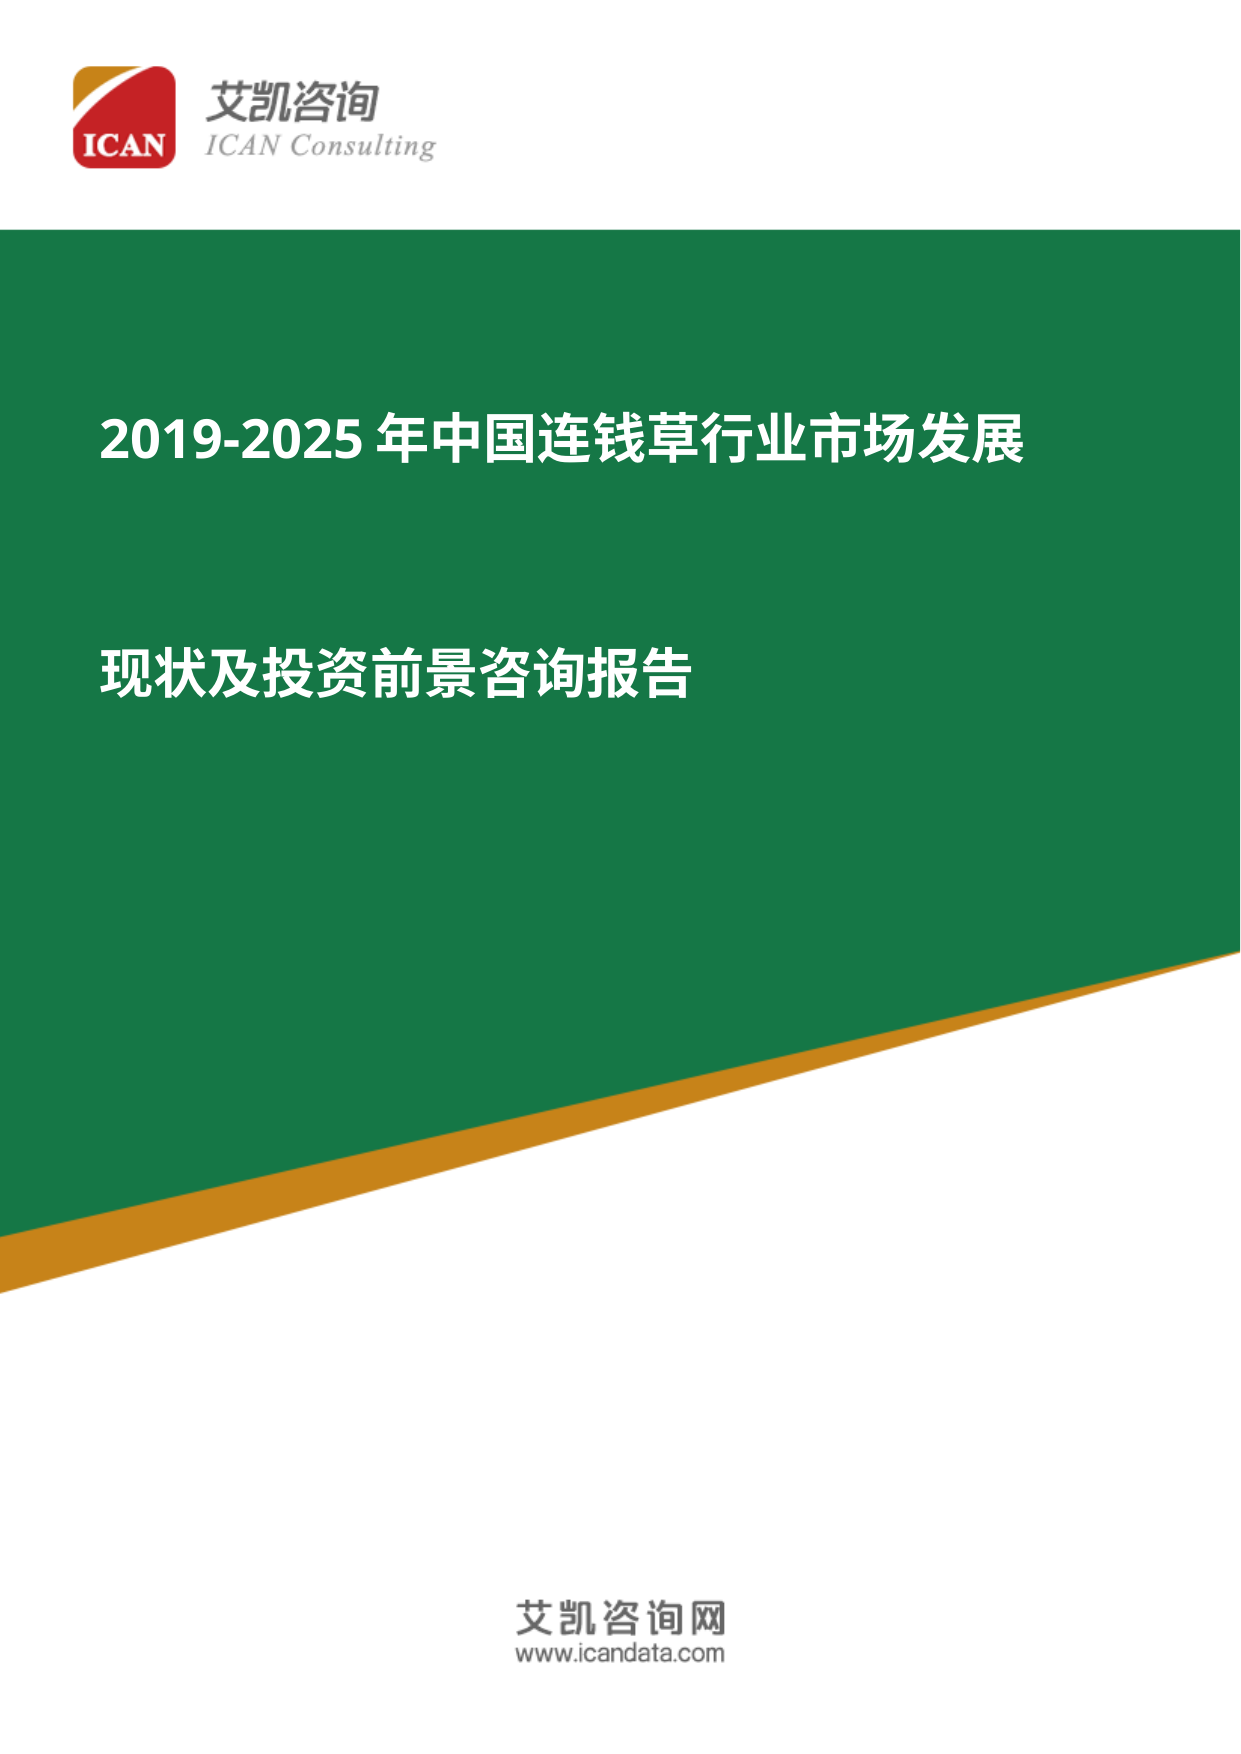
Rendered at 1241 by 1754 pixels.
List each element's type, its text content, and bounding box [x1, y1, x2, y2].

picture [0, 5, 1241, 1754]
subtitle 2019-2025年中国连钱草行业市场发展现状及投资前景咨询报告 [99, 386, 1053, 718]
